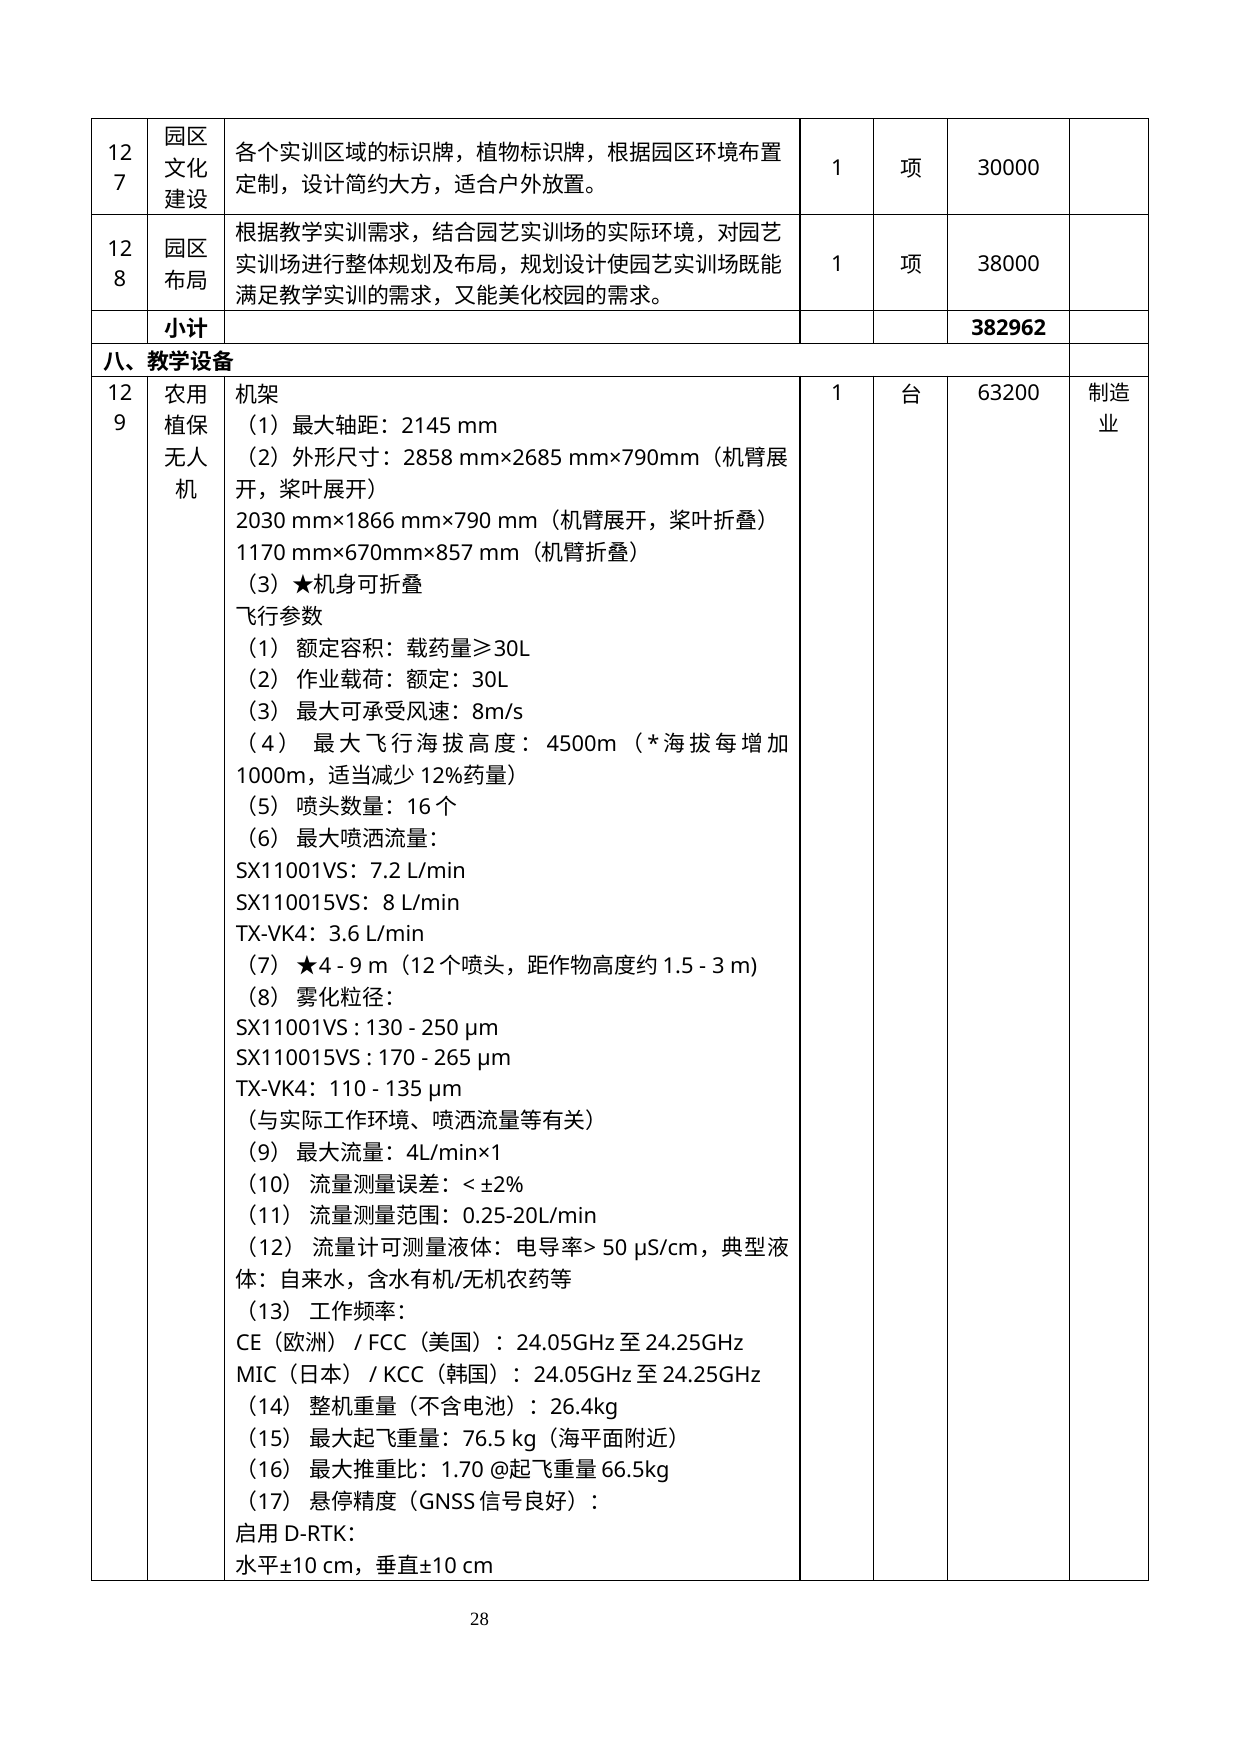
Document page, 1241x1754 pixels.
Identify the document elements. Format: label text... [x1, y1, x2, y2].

table_cell 38000 [948, 215, 1069, 310]
table_cell 项 [874, 119, 947, 214]
table_cell 382962 [948, 311, 1069, 343]
table_cell [1070, 119, 1148, 214]
table_cell 园区布局 [148, 215, 224, 310]
table_cell [1070, 215, 1148, 310]
table_cell 129 [92, 377, 147, 1579]
table_cell 63200 [948, 377, 1069, 1579]
table_cell 1 [801, 215, 873, 310]
table_cell 根据教学实训需求，结合园艺实训场的实际环境，对园艺实训场进行整体规划及布局，规划设计使园艺实训场既能满足教学实训的需求，又能美化校园的需求。 [225, 215, 799, 310]
table_cell 农用植保无人机 [148, 377, 224, 1579]
table_cell 1 [801, 119, 873, 214]
table_cell [874, 311, 947, 343]
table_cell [225, 377, 799, 1579]
table_cell 八、教学设备 [92, 344, 1069, 376]
table_cell 各个实训区域的标识牌，植物标识牌，根据园区环境布置定制，设计简约大方，适合户外放置。 [225, 119, 799, 214]
table_cell [1070, 311, 1148, 343]
table_cell 台 [874, 377, 947, 1579]
table_cell 项 [874, 215, 947, 310]
table_cell [225, 311, 799, 343]
table_cell 小计 [148, 311, 224, 343]
table_cell 1 [801, 377, 873, 1579]
table_cell 制造业 [1070, 377, 1148, 1579]
table_cell [801, 311, 873, 343]
table_cell [92, 311, 147, 343]
table_cell 30000 [948, 119, 1069, 214]
table_cell 128 [92, 215, 147, 310]
table_cell 127 [92, 119, 147, 214]
table_cell 园区文化建设 [148, 119, 224, 214]
table_cell [1070, 344, 1148, 376]
